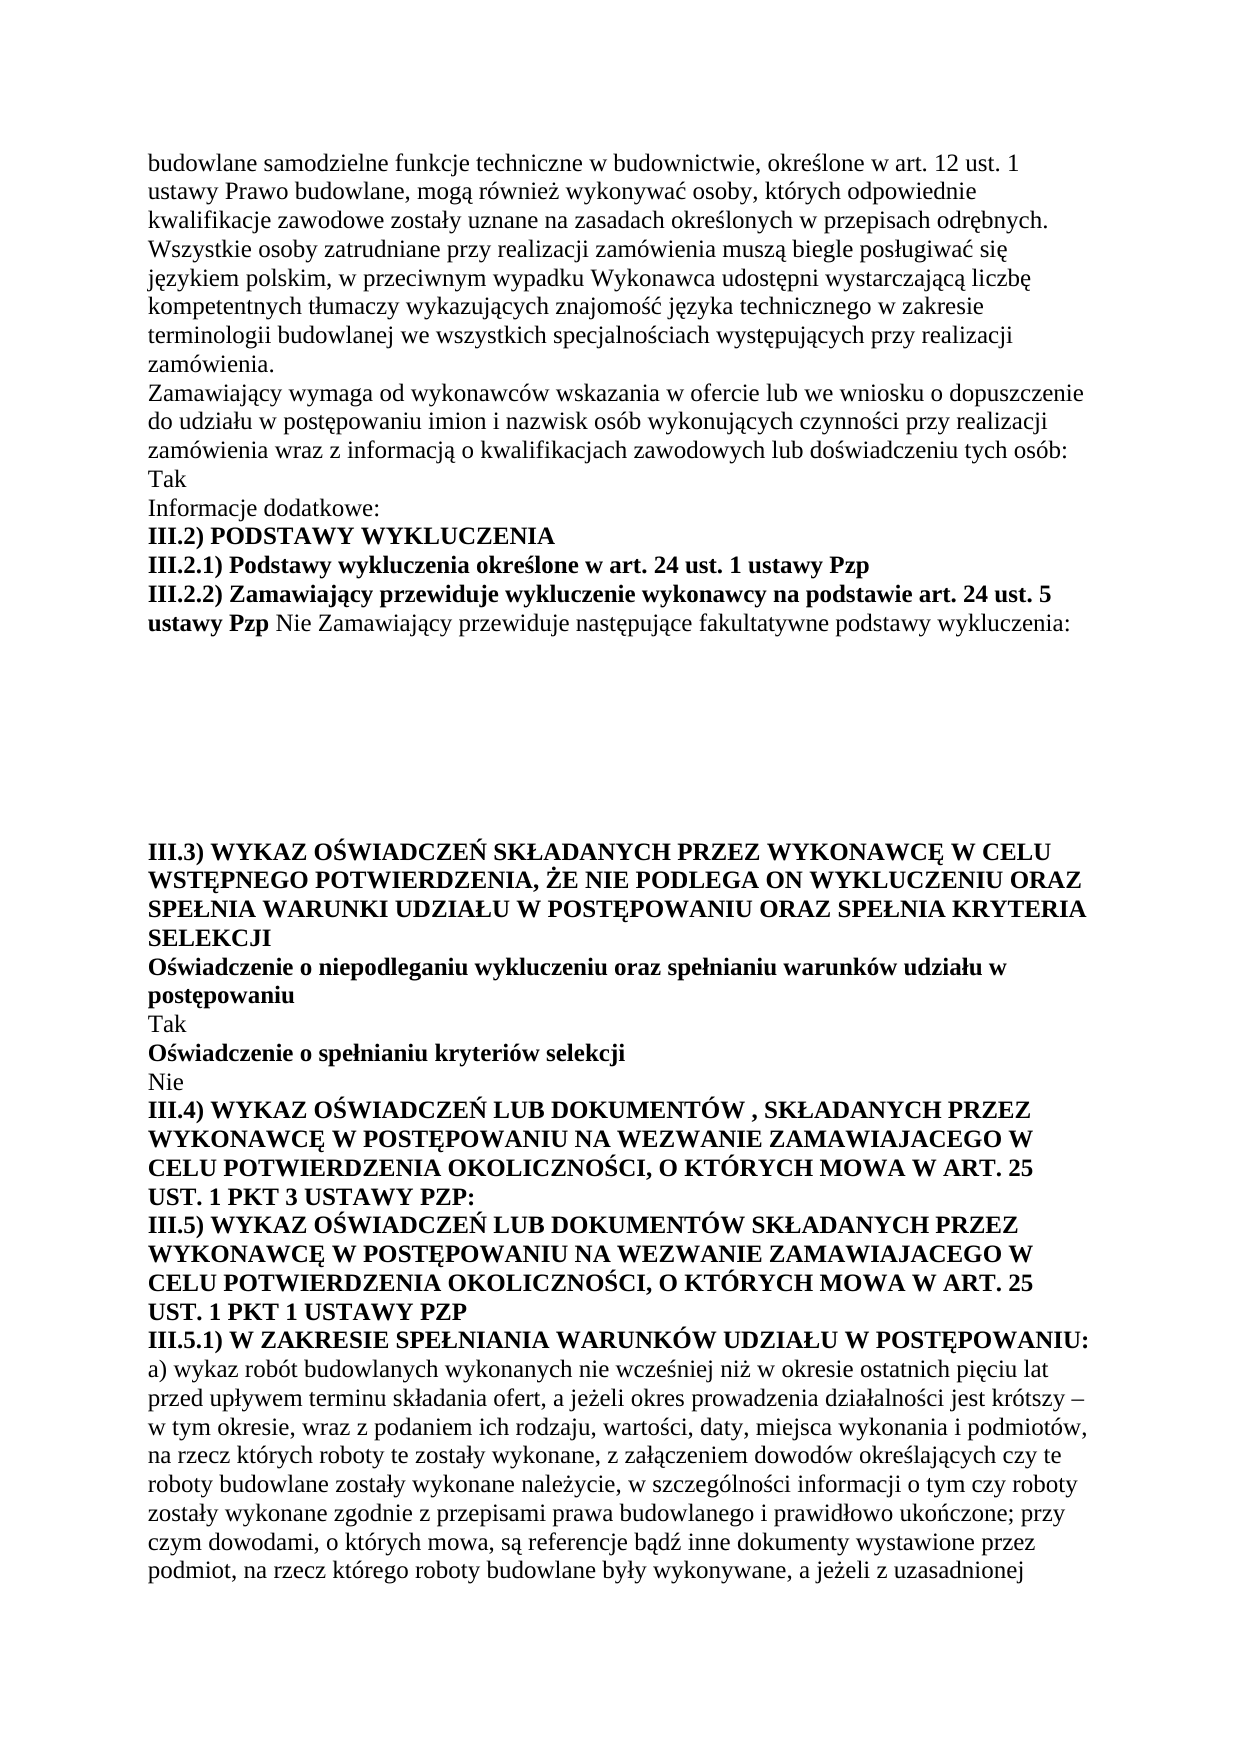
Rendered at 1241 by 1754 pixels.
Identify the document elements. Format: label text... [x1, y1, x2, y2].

text III.4) WYKAZ OŚWIADCZEŃ LUB DOKUMENTÓW , SKŁADANYCH PRZEZ WYKONAWCĘ W POSTĘPOWANIU NA WEZWANIE ZAMAWIAJACEGO W CELU POTWIERDZENIA OKOLICZNOŚCI, O KTÓRYCH MOWA W ART. 25 UST. 1 PKT 3 USTAWY PZP: [148, 1096, 1093, 1211]
text Oświadczenie o niepodleganiu wykluczeniu oraz spełnianiu warunków udziału w postępowaniu Tak Oświadczenie o spełnianiu kryteriów selekcji Nie [148, 952, 1093, 1096]
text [148, 1326, 1093, 1584]
text III.2) PODSTAWY WYKLUCZENIA [148, 521, 1093, 550]
text III.3) WYKAZ OŚWIADCZEŃ SKŁADANYCH PRZEZ WYKONAWCĘ W CELU WSTĘPNEGO POTWIERDZENIA, ŻE NIE PODLEGA ON WYKLUCZENIU ORAZ SPEŁNIA WARUNKI UDZIAŁU W POSTĘPOWANIU ORAZ SPEŁNIA KRYTERIA SELEKCJI [148, 837, 1093, 952]
text III.2.1) Podstawy wykluczenia określone w art. 24 ust. 1 ustawy Pzp III.2.2) Zamawiający przewiduje wykluczenie wykonawcy na podstawie art. 24 ust. 5 ustawy Pzp Nie Zamawiający przewiduje następujące fakultatywne podstawy wykluczenia: [148, 550, 1093, 837]
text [148, 148, 1093, 521]
text III.5) WYKAZ OŚWIADCZEŃ LUB DOKUMENTÓW SKŁADANYCH PRZEZ WYKONAWCĘ W POSTĘPOWANIU NA WEZWANIE ZAMAWIAJACEGO W CELU POTWIERDZENIA OKOLICZNOŚCI, O KTÓRYCH MOWA W ART. 25 UST. 1 PKT 1 USTAWY PZP [148, 1211, 1093, 1326]
